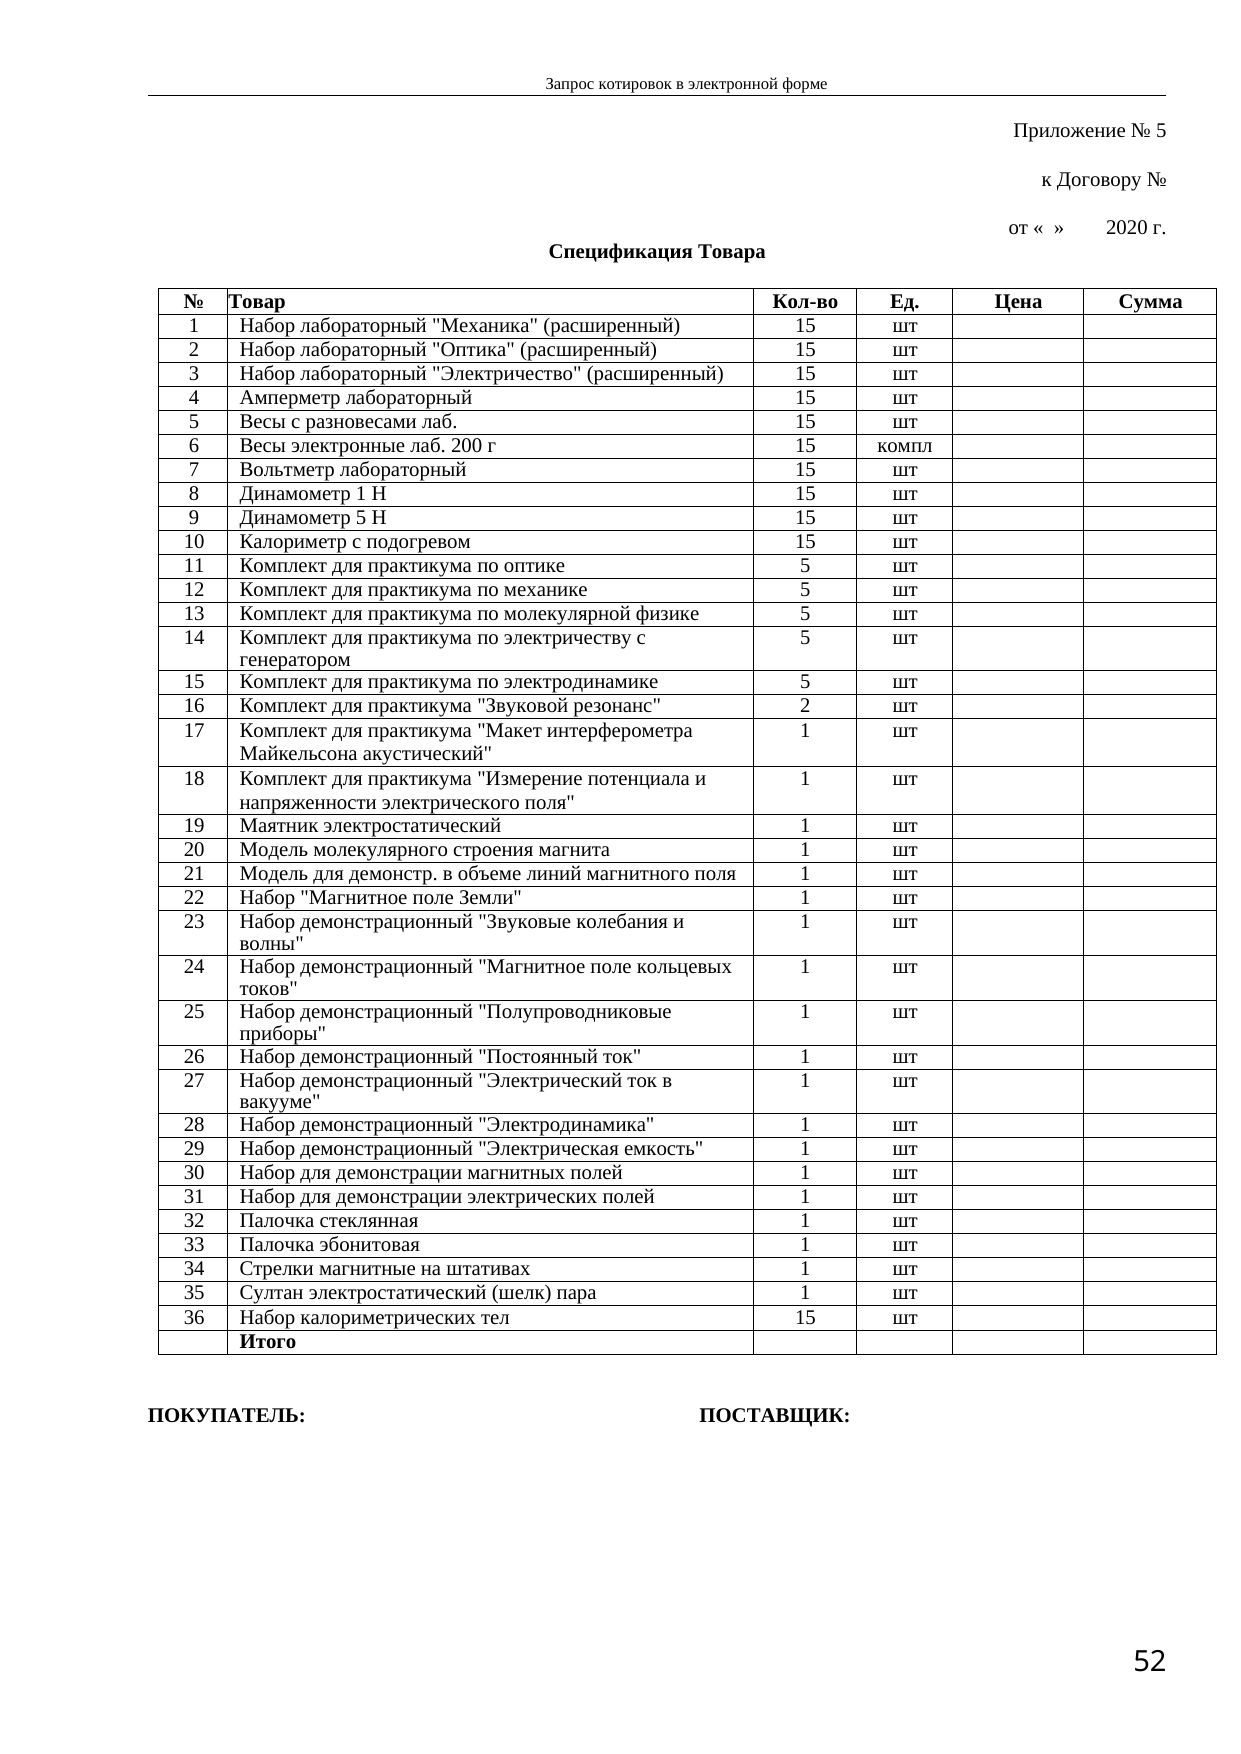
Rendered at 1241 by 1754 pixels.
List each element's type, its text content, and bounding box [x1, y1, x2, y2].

table_cell 1 [754, 1162, 856, 1185]
table_cell 15 [754, 1306, 856, 1330]
table_cell [953, 1001, 1083, 1044]
table_cell 1 [754, 911, 856, 955]
table_cell [1084, 1070, 1216, 1113]
table_cell 15 [754, 315, 856, 338]
table_cell 16 [159, 695, 227, 718]
table_cell 28 [159, 1114, 227, 1137]
table_cell Набор демонстрационный "Полупроводниковые приборы" [228, 1001, 753, 1044]
table_cell 15 [754, 531, 856, 554]
table_cell 5 [754, 627, 856, 670]
table_cell Итого [228, 1331, 753, 1354]
table_cell 2 [159, 339, 227, 362]
table_cell шт [857, 695, 952, 718]
table_cell 15 [754, 363, 856, 386]
table_cell 30 [159, 1162, 227, 1185]
table_cell [1084, 887, 1216, 910]
table_cell 2 [754, 695, 856, 718]
table_cell шт [857, 671, 952, 694]
table_cell шт [857, 531, 952, 554]
text к Договору № [148, 167, 1166, 191]
table_cell [953, 435, 1083, 458]
table_cell 1 [754, 1186, 856, 1209]
table_cell 1 [754, 1070, 856, 1113]
table_cell Набор демонстрационный "Магнитное поле кольцевых токов" [228, 956, 753, 1000]
table_cell [1084, 579, 1216, 602]
table_cell Набор лабораторный "Оптика" (расширенный) [228, 339, 753, 362]
table_cell [953, 531, 1083, 554]
table_cell 15 [754, 435, 856, 458]
table_cell шт [857, 579, 952, 602]
table_header Товар [228, 289, 753, 314]
table_cell 1 [754, 839, 856, 862]
table_cell Комплект для практикума по оптике [228, 555, 753, 578]
table_cell [953, 911, 1083, 955]
table_cell Весы с разновесами лаб. [228, 411, 753, 434]
table_cell Набор лабораторный "Электричество" (расширенный) [228, 363, 753, 386]
table_cell [1084, 507, 1216, 530]
table_cell 32 [159, 1210, 227, 1233]
table_cell шт [857, 339, 952, 362]
table_cell Комплект для практикума по электродинамике [228, 671, 753, 694]
table_cell шт [857, 1162, 952, 1185]
table_cell шт [857, 1114, 952, 1137]
table_cell [1084, 1234, 1216, 1257]
table_cell [1084, 411, 1216, 434]
table_cell 15 [754, 387, 856, 410]
table_cell [953, 1138, 1083, 1161]
table_header Сумма [1084, 289, 1216, 314]
table_cell 1 [754, 863, 856, 886]
table_cell [754, 1331, 856, 1354]
table_cell Палочка стеклянная [228, 1210, 753, 1233]
table_cell Вольтметр лабораторный [228, 459, 753, 482]
table_cell [953, 815, 1083, 838]
table_cell 17 [159, 719, 227, 766]
table_cell [1084, 531, 1216, 554]
table_cell 4 [159, 387, 227, 410]
table_cell 3 [159, 363, 227, 386]
table_cell [953, 1234, 1083, 1257]
table_cell 11 [159, 555, 227, 578]
table_cell Комплект для практикума "Макет интерферометра Майкельсона акустический" [228, 719, 753, 766]
table_cell 7 [159, 459, 227, 482]
table_cell [1084, 435, 1216, 458]
table_cell [953, 1186, 1083, 1209]
table_cell [953, 863, 1083, 886]
table_cell [953, 1070, 1083, 1113]
table_cell [1084, 387, 1216, 410]
table_cell 1 [754, 1114, 856, 1137]
table_cell Маятник электростатический [228, 815, 753, 838]
table_cell 5 [754, 579, 856, 602]
table_header ПОКУПАТЕЛЬ: [136, 1403, 688, 1453]
table_cell шт [857, 507, 952, 530]
table_cell шт [857, 863, 952, 886]
table_cell [953, 579, 1083, 602]
table_cell шт [857, 1186, 952, 1209]
table_cell [953, 767, 1083, 814]
table_cell шт [857, 363, 952, 386]
table_cell 9 [159, 507, 227, 530]
table_cell 6 [159, 435, 227, 458]
table_cell 1 [754, 815, 856, 838]
table_header Цена [953, 289, 1083, 314]
table_cell 1 [754, 767, 856, 814]
table_cell [953, 1046, 1083, 1068]
table_cell [953, 483, 1083, 506]
table_cell шт [857, 603, 952, 626]
table_cell [1084, 839, 1216, 862]
table_cell шт [857, 1001, 952, 1044]
table_cell Модель для демонстр. в объеме линий магнитного поля [228, 863, 753, 886]
table_cell шт [857, 1070, 952, 1113]
table_cell 5 [754, 603, 856, 626]
table_cell 26 [159, 1046, 227, 1068]
table_cell шт [857, 719, 952, 766]
table_cell 5 [754, 555, 856, 578]
table_cell [1084, 815, 1216, 838]
table_cell [953, 956, 1083, 1000]
table_cell 34 [159, 1258, 227, 1281]
table_cell [953, 1210, 1083, 1233]
table_cell 1 [754, 719, 856, 766]
table_cell шт [857, 483, 952, 506]
table_cell 36 [159, 1306, 227, 1330]
table_cell 35 [159, 1282, 227, 1305]
table_cell шт [857, 1306, 952, 1330]
table_cell 19 [159, 815, 227, 838]
table_cell шт [857, 956, 952, 1000]
table_cell [953, 627, 1083, 670]
table_cell Весы электронные лаб. 200 г [228, 435, 753, 458]
table_cell 15 [754, 483, 856, 506]
table_header Кол-во [754, 289, 856, 314]
table_cell Набор лабораторный "Механика" (расширенный) [228, 315, 753, 338]
table_cell [953, 719, 1083, 766]
table_cell [1084, 1186, 1216, 1209]
table_cell Калориметр с подогревом [228, 531, 753, 554]
table_cell [1084, 1114, 1216, 1137]
table_cell [1084, 863, 1216, 886]
table_cell шт [857, 315, 952, 338]
table_cell 1 [754, 1210, 856, 1233]
table_cell Динамометр 5 Н [228, 507, 753, 530]
table_cell шт [857, 1138, 952, 1161]
table_cell [953, 839, 1083, 862]
table_cell [1084, 911, 1216, 955]
table_cell [953, 603, 1083, 626]
table_cell 27 [159, 1070, 227, 1113]
table_cell 23 [159, 911, 227, 955]
table_cell Набор калориметрических тел [228, 1306, 753, 1330]
table_cell Комплект для практикума по электричеству с генератором [228, 627, 753, 670]
table_cell 5 [754, 671, 856, 694]
table_cell 15 [754, 459, 856, 482]
table_cell [953, 695, 1083, 718]
table_cell 15 [754, 339, 856, 362]
table_cell [953, 1331, 1083, 1354]
table_cell [953, 671, 1083, 694]
table_cell 1 [754, 1258, 856, 1281]
text от « » 2020 г. [148, 215, 1166, 239]
table_cell 1 [754, 956, 856, 1000]
table_cell [1084, 1001, 1216, 1044]
table_cell 5 [159, 411, 227, 434]
table_cell Набор демонстрационный "Постоянный ток" [228, 1046, 753, 1068]
table_cell 31 [159, 1186, 227, 1209]
table_cell [1084, 1162, 1216, 1185]
table_cell Комплект для практикума "Звуковой резонанс" [228, 695, 753, 718]
table_cell 10 [159, 531, 227, 554]
table_cell [857, 1331, 952, 1354]
table_cell Комплект для практикума "Измерение потенциала и напряженности электрического поля" [228, 767, 753, 814]
table_cell Стрелки магнитные на штативах [228, 1258, 753, 1281]
table_cell Султан электростатический (шелк) пара [228, 1282, 753, 1305]
table_cell шт [857, 887, 952, 910]
table_cell [1084, 1331, 1216, 1354]
table_cell шт [857, 1210, 952, 1233]
table_cell Набор демонстрационный "Электрическая емкость" [228, 1138, 753, 1161]
table_cell 20 [159, 839, 227, 862]
table_header Ед. [857, 289, 952, 314]
table_cell [953, 387, 1083, 410]
table_cell [953, 1306, 1083, 1330]
table_cell шт [857, 1282, 952, 1305]
table_cell 1 [754, 1046, 856, 1068]
table_cell 21 [159, 863, 227, 886]
table_cell 33 [159, 1234, 227, 1257]
table_cell [953, 315, 1083, 338]
table_cell 24 [159, 956, 227, 1000]
table_cell [1084, 363, 1216, 386]
table_cell [1084, 555, 1216, 578]
table_cell 1 [754, 1138, 856, 1161]
table_cell [953, 363, 1083, 386]
table_cell [1084, 1282, 1216, 1305]
table_cell [953, 1162, 1083, 1185]
table_cell шт [857, 555, 952, 578]
table_cell [1084, 627, 1216, 670]
table_header № [159, 289, 227, 314]
text Приложение № 5 [148, 118, 1166, 142]
table_cell [953, 1282, 1083, 1305]
table_cell 12 [159, 579, 227, 602]
table_cell 15 [159, 671, 227, 694]
table_cell [1084, 767, 1216, 814]
table_cell [1084, 1258, 1216, 1281]
table_cell [953, 1114, 1083, 1137]
table_cell [953, 339, 1083, 362]
table_cell Модель молекулярного строения магнита [228, 839, 753, 862]
table_cell Набор демонстрационный "Звуковые колебания и волны" [228, 911, 753, 955]
table_cell шт [857, 767, 952, 814]
table_cell [1084, 1138, 1216, 1161]
table_cell 13 [159, 603, 227, 626]
table_cell [1084, 719, 1216, 766]
table_cell 22 [159, 887, 227, 910]
table_cell 1 [159, 315, 227, 338]
table_cell 14 [159, 627, 227, 670]
table_cell шт [857, 1258, 952, 1281]
table_cell 8 [159, 483, 227, 506]
table_cell [1084, 483, 1216, 506]
table_header ПОСТАВЩИК: [688, 1403, 1240, 1453]
table_cell Комплект для практикума по молекулярной физике [228, 603, 753, 626]
table_cell [1084, 671, 1216, 694]
table_cell [1084, 956, 1216, 1000]
table_cell шт [857, 627, 952, 670]
table_cell 15 [754, 411, 856, 434]
table_cell [953, 555, 1083, 578]
table_cell Набор демонстрационный "Электродинамика" [228, 1114, 753, 1137]
table_cell 29 [159, 1138, 227, 1161]
table_cell [953, 459, 1083, 482]
table_cell Комплект для практикума по механике [228, 579, 753, 602]
table_cell [1084, 1046, 1216, 1068]
table_cell Динамометр 1 Н [228, 483, 753, 506]
table_cell компл [857, 435, 952, 458]
table_cell 15 [754, 507, 856, 530]
table_cell шт [857, 387, 952, 410]
table_cell шт [857, 1046, 952, 1068]
table_cell шт [857, 1234, 952, 1257]
table_cell Набор для демонстрации магнитных полей [228, 1162, 753, 1185]
table_cell [953, 887, 1083, 910]
table_cell 1 [754, 1001, 856, 1044]
table_cell Набор "Магнитное поле Земли" [228, 887, 753, 910]
table_cell Набор демонстрационный "Электрический ток в вакууме" [228, 1070, 753, 1113]
table_cell [1084, 459, 1216, 482]
table_cell [1084, 695, 1216, 718]
table_cell шт [857, 911, 952, 955]
table_cell шт [857, 815, 952, 838]
table_cell 1 [754, 887, 856, 910]
table_cell Палочка эбонитовая [228, 1234, 753, 1257]
table_cell [1084, 1306, 1216, 1330]
table_cell [159, 1331, 227, 1354]
table_cell Амперметр лабораторный [228, 387, 753, 410]
table_cell Набор для демонстрации электрических полей [228, 1186, 753, 1209]
table_cell 1 [754, 1282, 856, 1305]
table_cell шт [857, 839, 952, 862]
table_cell [1084, 339, 1216, 362]
table_cell [1084, 315, 1216, 338]
table_cell 1 [754, 1234, 856, 1257]
table_cell 18 [159, 767, 227, 814]
table_cell шт [857, 459, 952, 482]
table_cell [953, 507, 1083, 530]
text Спецификация Товара [148, 239, 1166, 263]
table_cell 25 [159, 1001, 227, 1044]
table_cell [1084, 603, 1216, 626]
table_cell шт [857, 411, 952, 434]
table_cell [953, 411, 1083, 434]
table_cell [1084, 1210, 1216, 1233]
table_cell [953, 1258, 1083, 1281]
